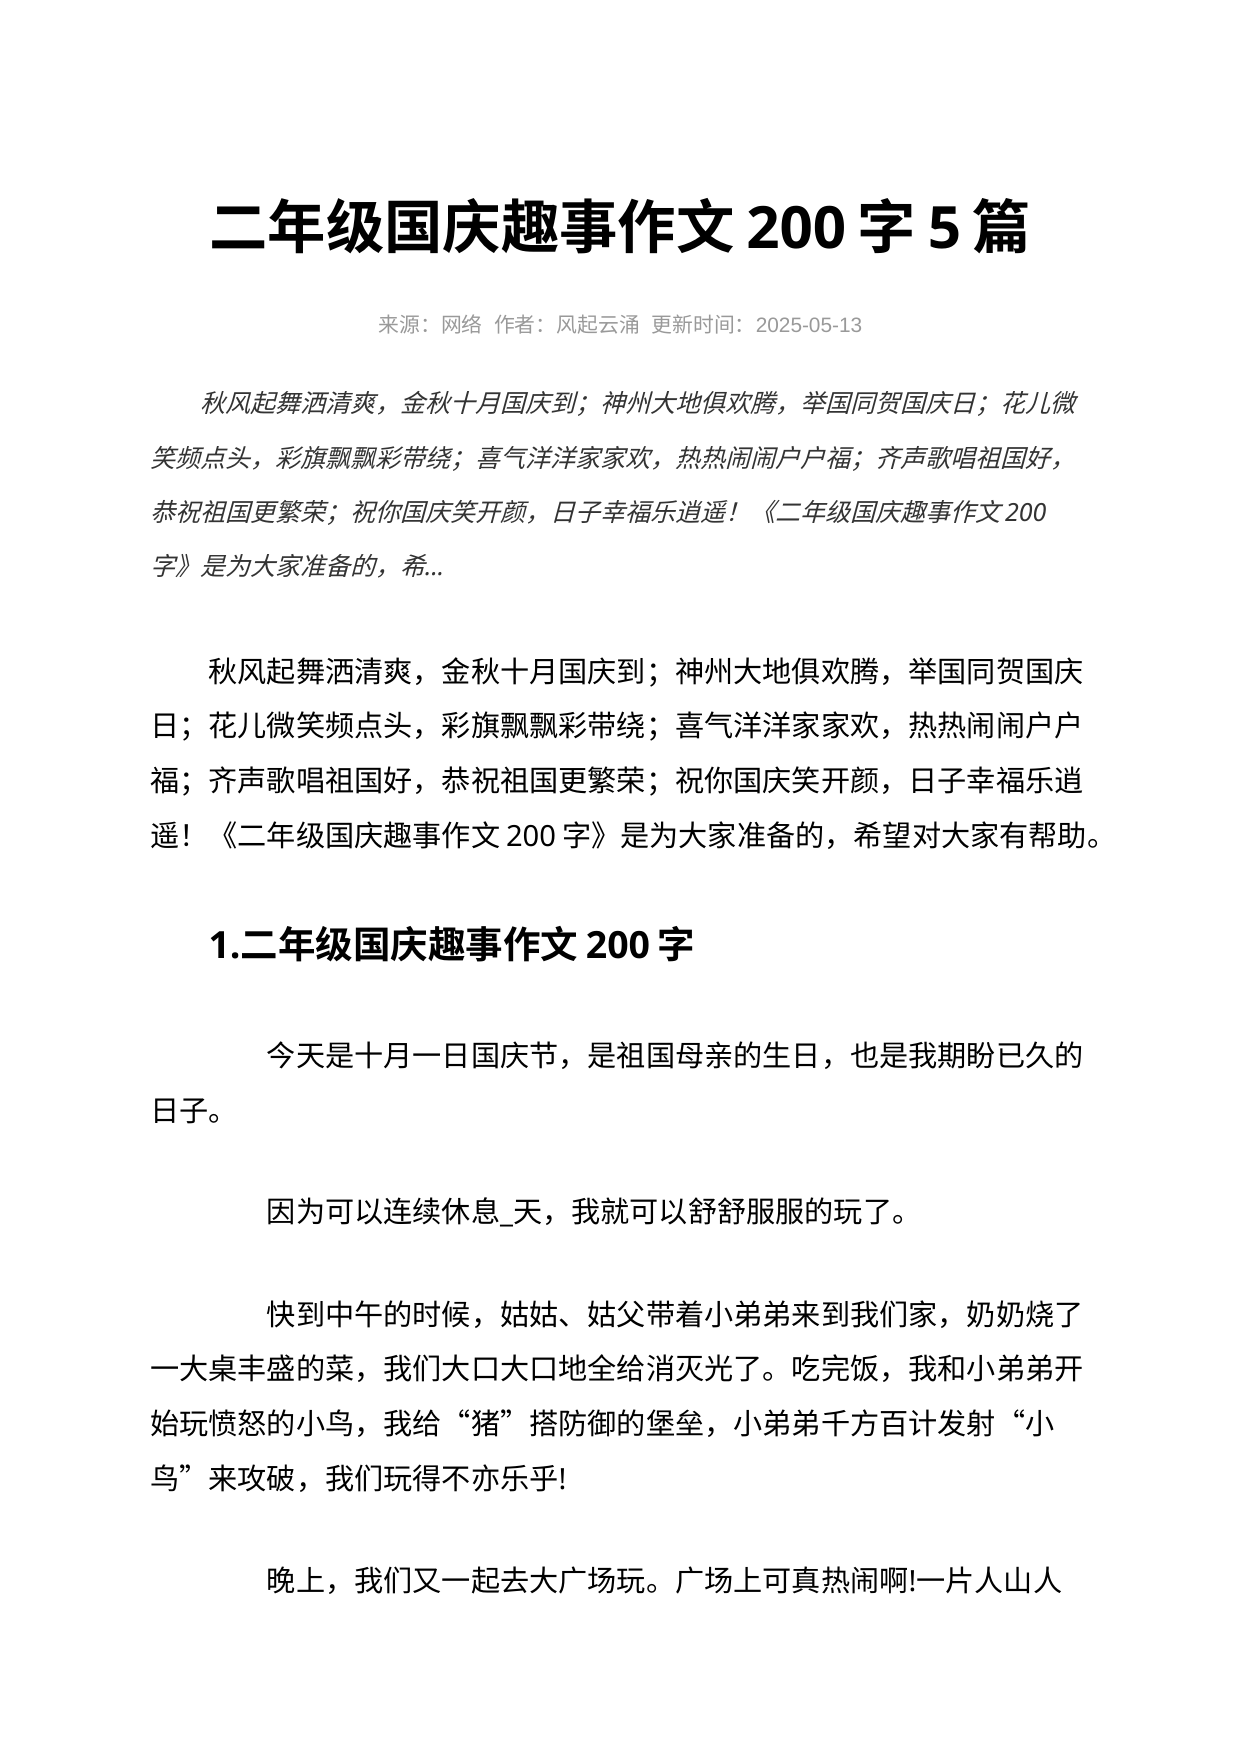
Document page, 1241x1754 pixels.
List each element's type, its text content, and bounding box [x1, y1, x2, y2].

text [150, 1558, 1090, 1600]
text 因为可以连续休息_天，我就可以舒舒服服的玩了。 [150, 1189, 1090, 1231]
text 来源：网络 作者：风起云涌 更新时间：2025-05-13 [150, 313, 1090, 337]
text 今天是十月一日国庆节，是祖国母亲的生日，也是我期盼已久的日子。 [150, 1032, 1090, 1129]
text 秋风起舞洒清爽，金秋十月国庆到；神州大地俱欢腾，举国同贺国庆日；花儿微笑频点头，彩旗飘飘彩带绕；喜气洋洋家家欢，热热闹闹户户福；齐声歌唱祖国好，恭祝祖国更繁荣；祝你国庆笑开颜，日子幸福乐逍遥！《二年级国庆趣事作文200字》是为大家准备的，希望对大家有帮助。 [150, 648, 1090, 855]
text 秋风起舞洒清爽，金秋十月国庆到；神州大地俱欢腾，举国同贺国庆日；花儿微笑频点头，彩旗飘飘彩带绕；喜气洋洋家家欢，热热闹闹户户福；齐声歌唱祖国好，恭祝祖国更繁荣；祝你国庆笑开颜，日子幸福乐逍遥！《二年级国庆趣事作文200字》是为大家准备的，希... [150, 384, 1090, 583]
subtitle 二年级国庆趣事作文200字5篇 [150, 181, 1090, 266]
text 1.二年级国庆趣事作文200字 [150, 915, 1090, 969]
text 快到中午的时候，姑姑、姑父带着小弟弟来到我们家，奶奶烧了一大桌丰盛的菜，我们大口大口地全给消灭光了。吃完饭，我和小弟弟开始玩愤怒的小鸟，我给“猪”搭防御的堡垒，小弟弟千方百计发射“小鸟”来攻破，我们玩得不亦乐乎! [150, 1291, 1090, 1498]
